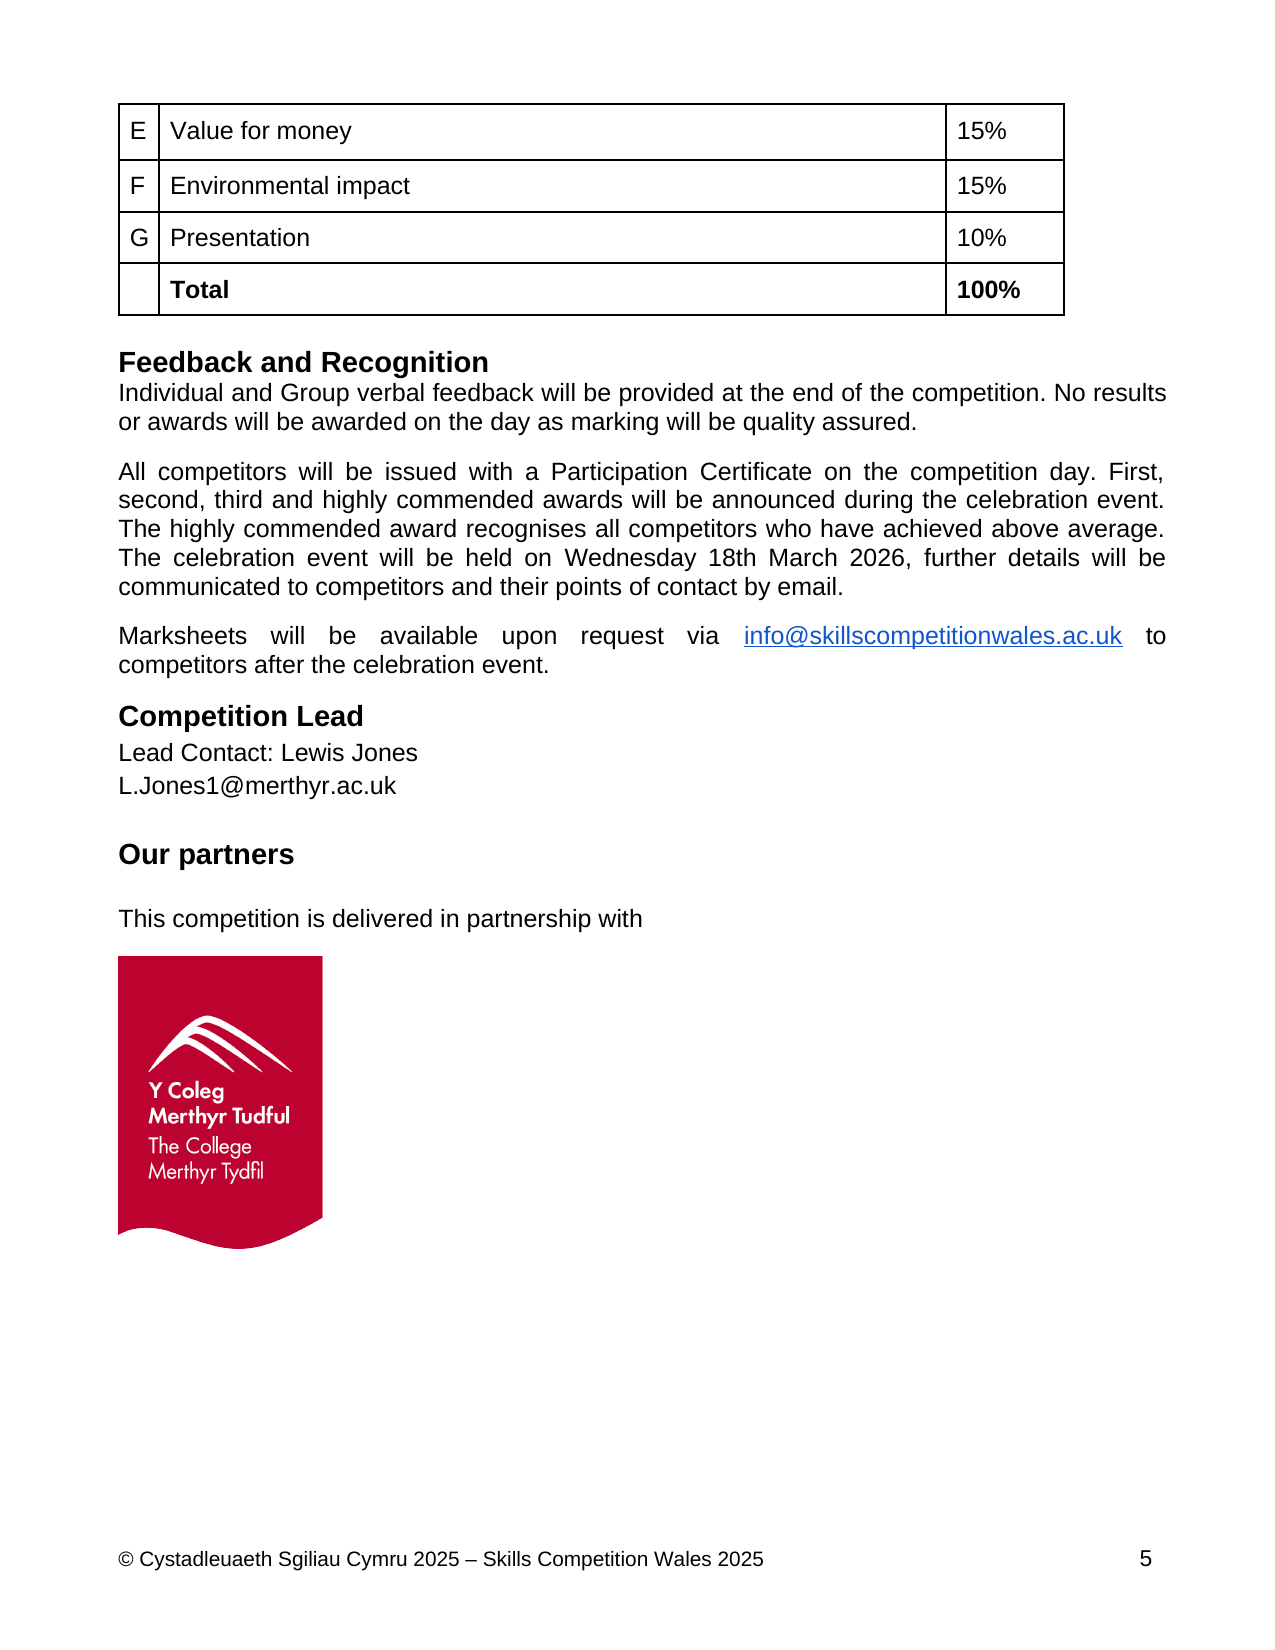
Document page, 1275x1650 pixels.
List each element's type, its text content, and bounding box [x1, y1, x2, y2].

table_cell Environmental impact [160, 161, 945, 211]
table_cell [120, 264, 158, 314]
text Individual and Group verbal feedback will be provided at the end of the competition. No results or awards will be awarded on the day as marking will be quality assured. [118, 378, 1169, 436]
text Marksheets will be available upon request via info@skillscompetitionwales.ac.uk to competitors after the celebration event. [118, 621, 1166, 679]
text Feedback and Recognition [118, 345, 1166, 378]
text This competition is delivered in partnership with [118, 904, 1169, 933]
table_cell 15% [947, 105, 1063, 159]
table_cell 100% [947, 264, 1063, 314]
text Lead Contact: Lewis Jones [118, 738, 1166, 767]
table_cell G [120, 213, 158, 262]
table_cell E [120, 105, 158, 159]
text L.Jones1@merthyr.ac.uk [118, 771, 1166, 800]
table_cell Presentation [160, 213, 945, 262]
table_cell 10% [947, 213, 1063, 262]
table_cell 15% [947, 161, 1063, 211]
picture [118, 956, 323, 1249]
table_cell Value for money [160, 105, 945, 159]
text Competition Lead [118, 699, 1166, 733]
table_cell Total [160, 264, 945, 314]
table_cell F [120, 161, 158, 211]
text Our partners [118, 837, 1169, 871]
text All competitors will be issued with a Participation Certificate on the competition day. First, second, third and highly commended awards will be announced during the celebration event. The highly commended award recognises all competitors who have achieved above average. The celebration event will be held on Wednesday 18th March 2026, further details will be communicated to competitors and their points of contact by email. [118, 457, 1166, 600]
